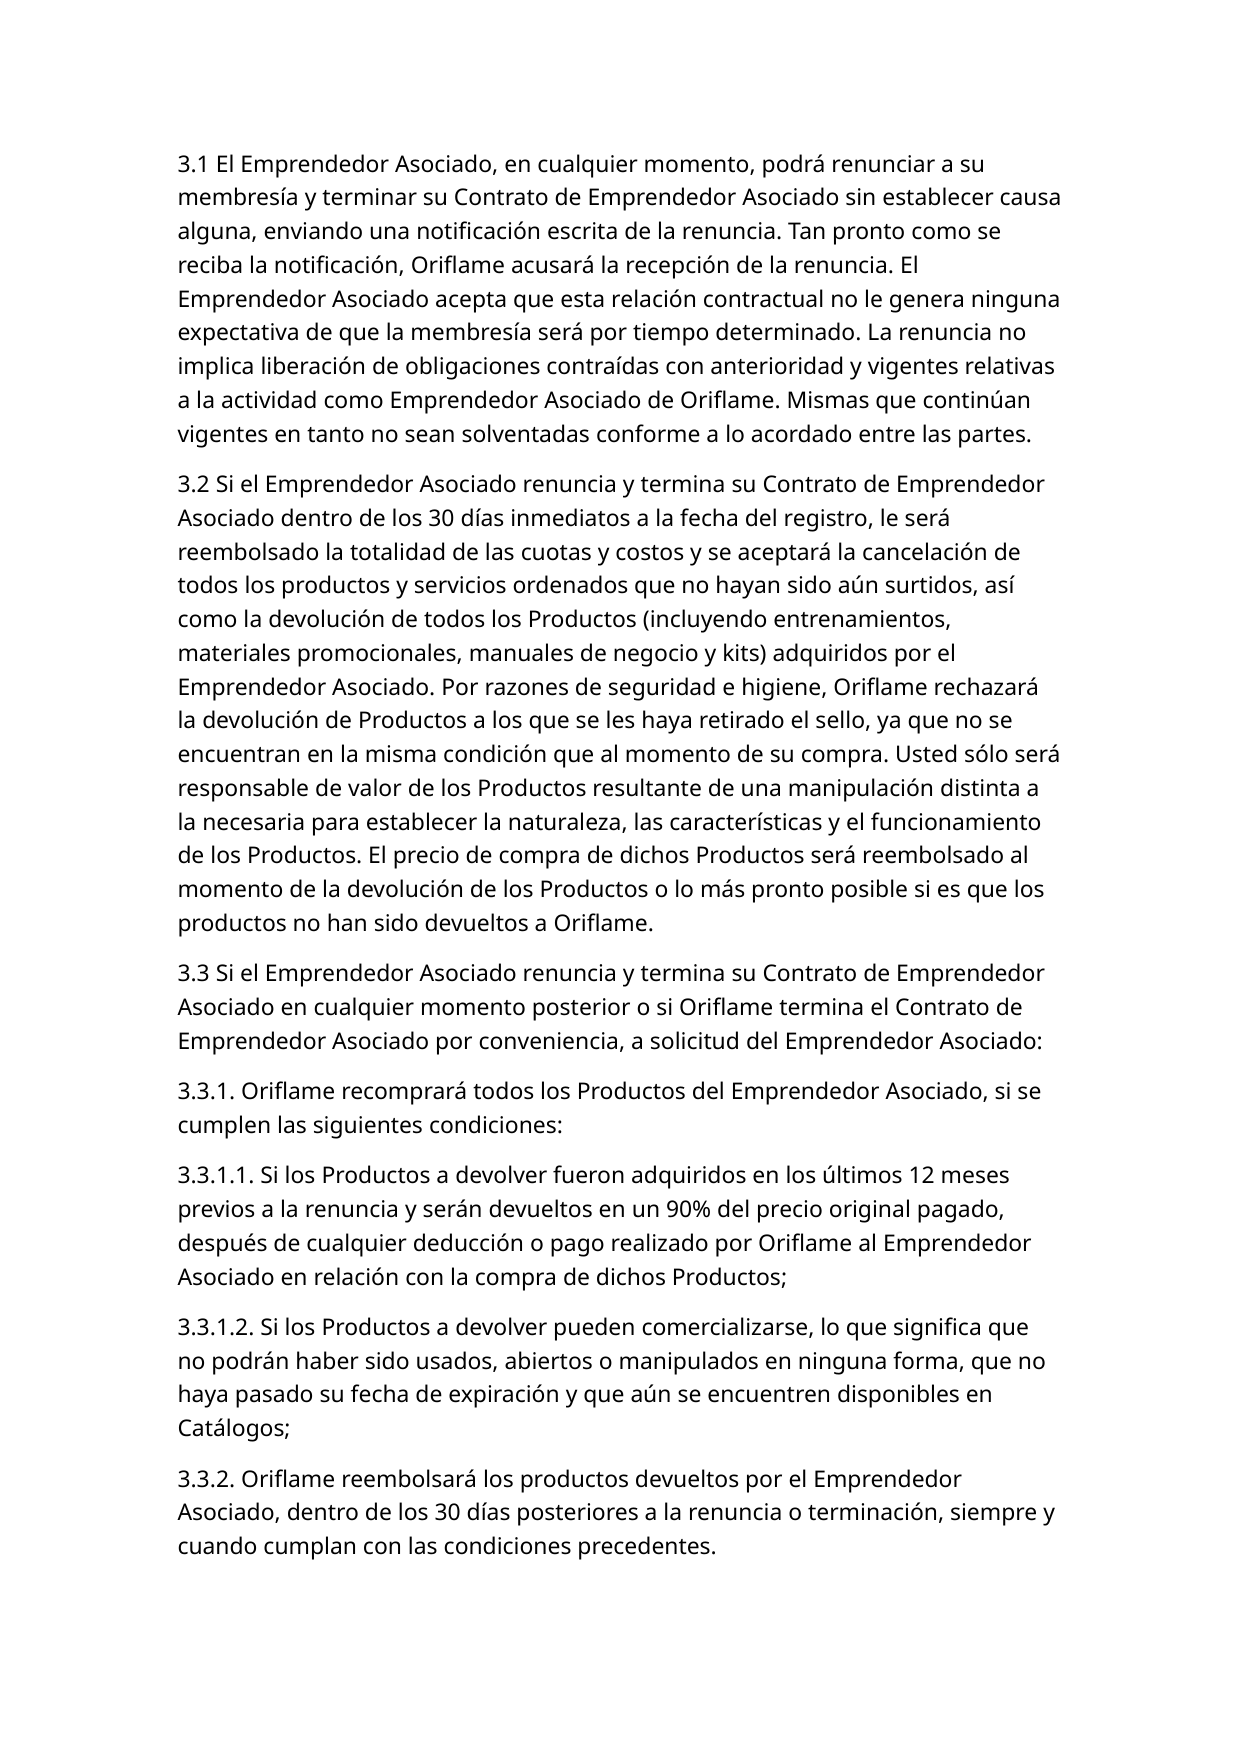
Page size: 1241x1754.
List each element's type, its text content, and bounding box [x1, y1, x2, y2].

text 3.3.2. Oriflame reembolsará los productos devueltos por el Emprendedor Asociado, dentro de los 30 días posteriores a la renuncia o terminación, siempre y cuando cumplan con las condiciones precedentes. [177, 1463, 1063, 1561]
text 3.3.1. Oriflame recomprará todos los Productos del Emprendedor Asociado, si se cumplen las siguientes condiciones: [177, 1075, 1063, 1140]
text 3.3 Si el Emprendedor Asociado renuncia y termina su Contrato de Emprendedor Asociado en cualquier momento posterior o si Oriflame termina el Contrato de Emprendedor Asociado por conveniencia, a solicitud del Emprendedor Asociado: [177, 957, 1063, 1056]
text 3.3.1.1. Si los Productos a devolver fueron adquiridos en los últimos 12 meses previos a la renuncia y serán devueltos en un 90% del precio original pagado, después de cualquier deducción o pago realizado por Oriflame al Emprendedor Asociado en relación con la compra de dichos Productos; [177, 1159, 1063, 1292]
text 3.2 Si el Emprendedor Asociado renuncia y termina su Contrato de Emprendedor Asociado dentro de los 30 días inmediatos a la fecha del registro, le será reembolsado la totalidad de las cuotas y costos y se aceptará la cancelación de todos los productos y servicios ordenados que no hayan sido aún surtidos, así como la devolución de todos los Productos (incluyendo entrenamientos, materiales promocionales, manuales de negocio y kits) adquiridos por el Emprendedor Asociado. Por razones de seguridad e higiene, Oriflame rechazará la devolución de Productos a los que se les haya retirado el sello, ya que no se encuentran en la misma condición que al momento de su compra. Usted sólo será responsable de valor de los Productos resultante de una manipulación distinta a la necesaria para establecer la naturaleza, las características y el funcionamiento de los Productos. El precio de compra de dichos Productos será reembolsado al momento de la devolución de los Productos o lo más pronto posible si es que los productos no han sido devueltos a Oriflame. [177, 468, 1063, 938]
text 3.3.1.2. Si los Productos a devolver pueden comercializarse, lo que significa que no podrán haber sido usados, abiertos o manipulados en ninguna forma, que no haya pasado su fecha de expiración y que aún se encuentren disponibles en Catálogos; [177, 1311, 1063, 1443]
text 3.1 El Emprendedor Asociado, en cualquier momento, podrá renunciar a su membresía y terminar su Contrato de Emprendedor Asociado sin establecer causa alguna, enviando una notificación escrita de la renuncia. Tan pronto como se reciba la notificación, Oriflame acusará la recepción de la renuncia. El Emprendedor Asociado acepta que esta relación contractual no le genera ninguna expectativa de que la membresía será por tiempo determinado. La renuncia no implica liberación de obligaciones contraídas con anterioridad y vigentes relativas a la actividad como Emprendedor Asociado de Oriflame. Mismas que continúan vigentes en tanto no sean solventadas conforme a lo acordado entre las partes. [177, 148, 1063, 449]
